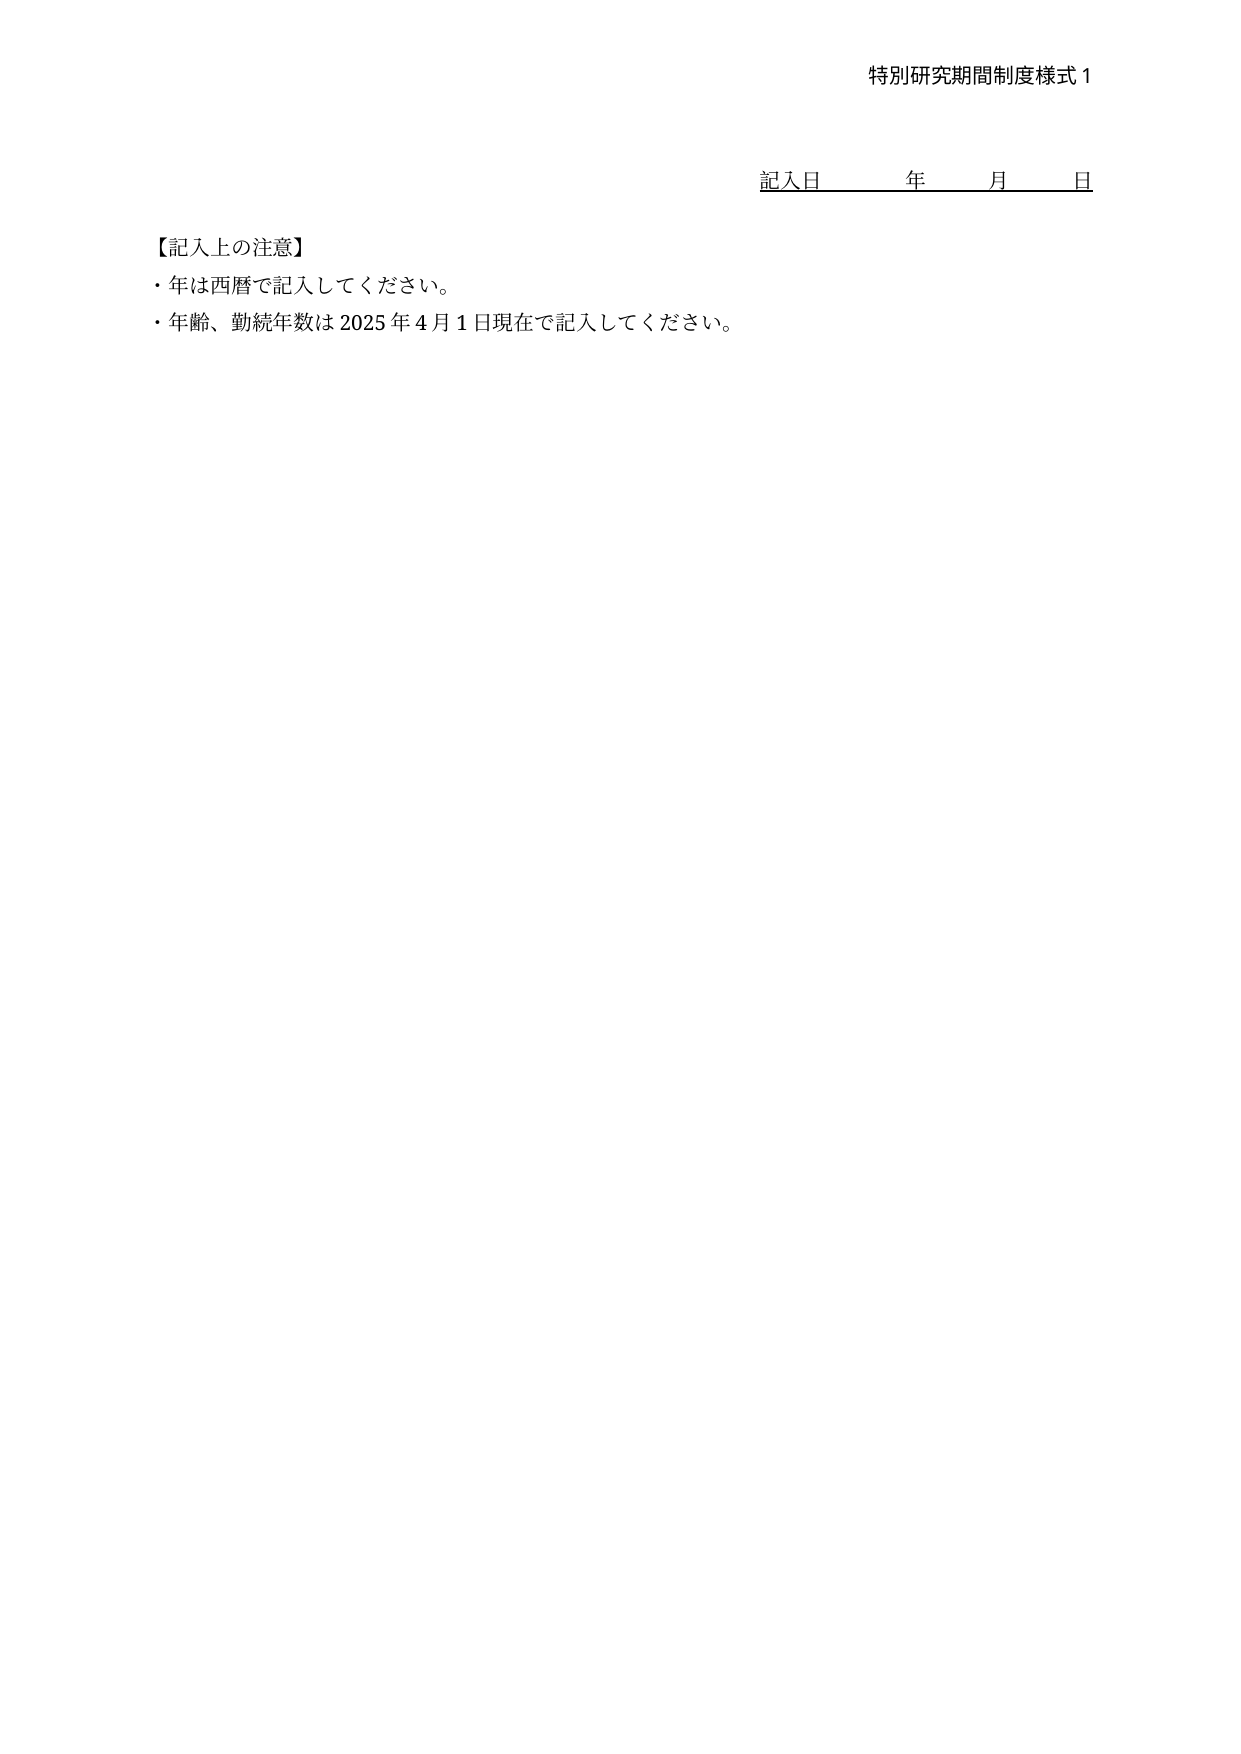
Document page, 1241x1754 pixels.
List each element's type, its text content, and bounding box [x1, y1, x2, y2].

text 【記入上の注意】 [148, 228, 1092, 265]
text 記入日 年 月 日 [148, 161, 1092, 198]
text ・年齢、勤続年数は2025年4月1日現在で記入してください。 [148, 303, 1092, 340]
text ・年は西暦で記入してください。 [148, 265, 1092, 303]
